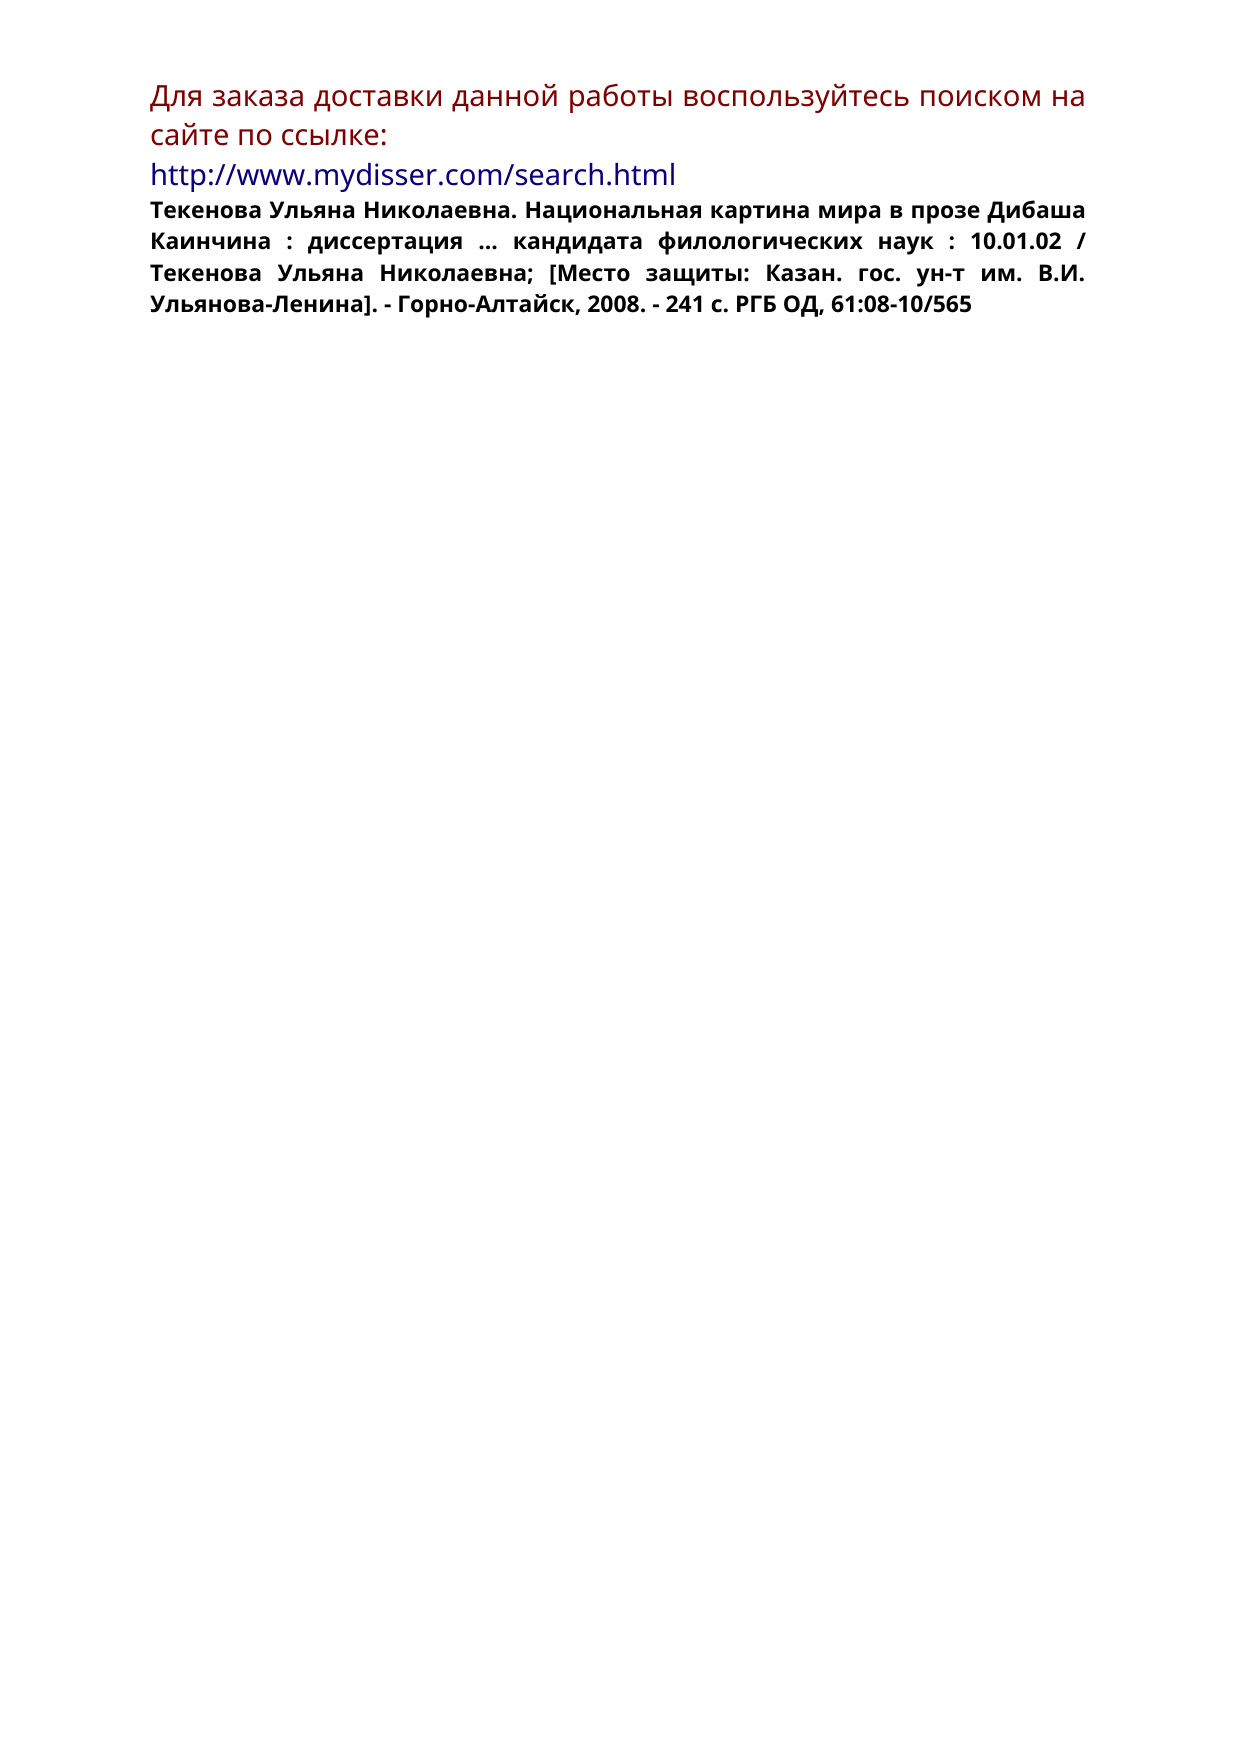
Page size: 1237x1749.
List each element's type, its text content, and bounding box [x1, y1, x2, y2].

text Текенова Ульяна Николаевна. Национальная картина мира в прозе Дибаша Каинчина : диссертация ... кандидата филологических наук : 10.01.02 / Текенова Ульяна Николаевна; [Место защиты: Казан. гос. ун-т им. В.И. Ульянова-Ленина]. - Горно-Алтайск, 2008. - 241 с. РГБ ОД, 61:08-10/565 [150, 194, 1086, 319]
